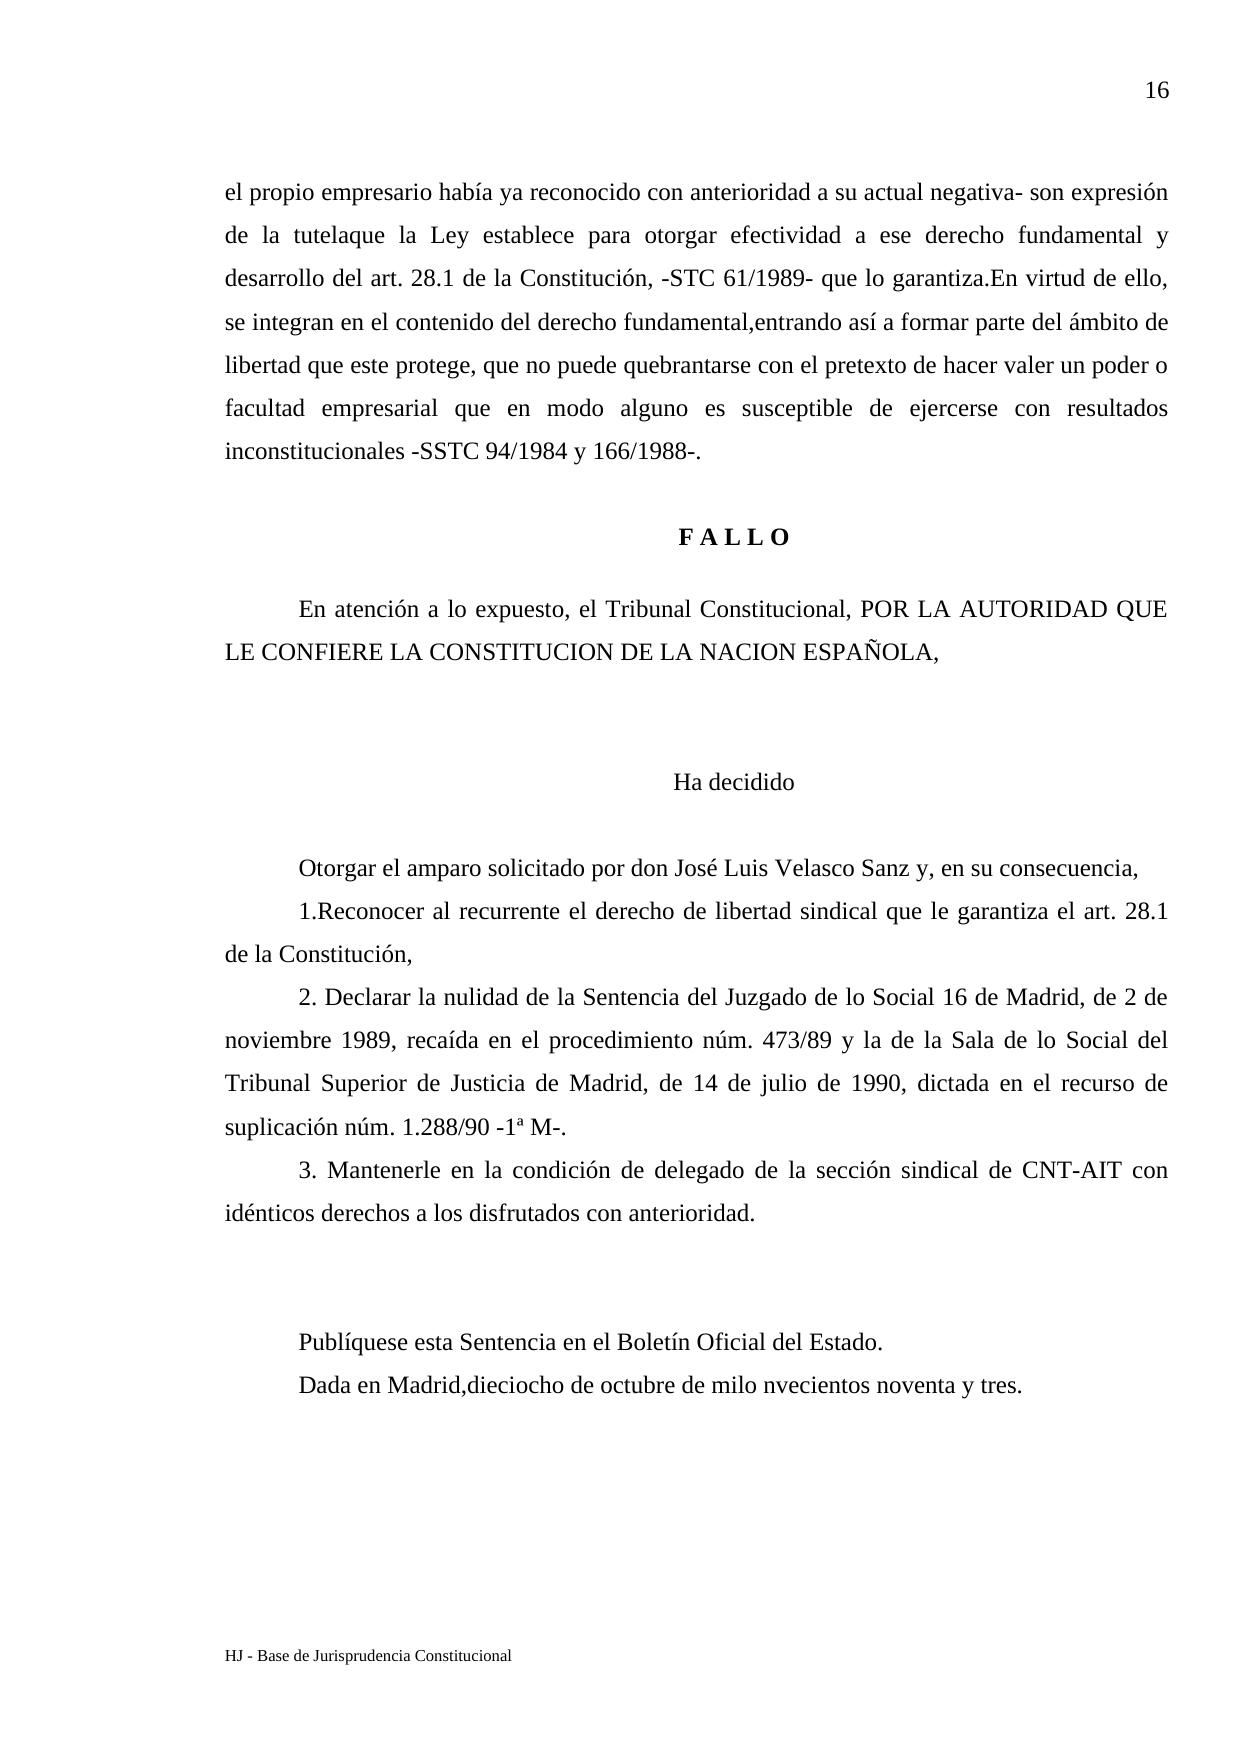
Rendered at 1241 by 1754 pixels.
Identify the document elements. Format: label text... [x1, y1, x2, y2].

text Ha decidido [224, 767, 1169, 795]
text Publíquese esta Sentencia en el Boletín Oficial del Estado. [224, 1327, 1169, 1356]
text Otorgar el amparo solicitado por don José Luis Velasco Sanz y, en su consecuencia, [224, 853, 1169, 882]
text Dada en Madrid,dieciocho de octubre de milo nvecientos noventa y tres. [224, 1370, 1169, 1399]
subtitle F A L L O [224, 522, 1169, 551]
text 3. Mantenerle en la condición de delegado de la sección sindical de CNT-AIT con idénticos derechos a los disfrutados con anterioridad. [224, 1155, 1169, 1227]
text 1.Reconocer al recurrente el derecho de libertad sindical que le garantiza el art. 28.1 de la Constitución, [224, 896, 1169, 968]
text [224, 177, 1169, 465]
text En atención a lo expuesto, el Tribunal Constitucional, POR LA AUTORIDAD QUE LE CONFIERE LA CONSTITUCION DE LA NACION ESPAÑOLA, [224, 594, 1169, 666]
text 2. Declarar la nulidad de la Sentencia del Juzgado de lo Social 16 de Madrid, de 2 de noviembre 1989, recaída en el procedimiento núm. 473/89 y la de la Sala de lo Social del Tribunal Superior de Justicia de Madrid, de 14 de julio de 1990, dictada en el recurso de suplicación núm. 1.288/90 -1ª M-. [224, 982, 1169, 1140]
